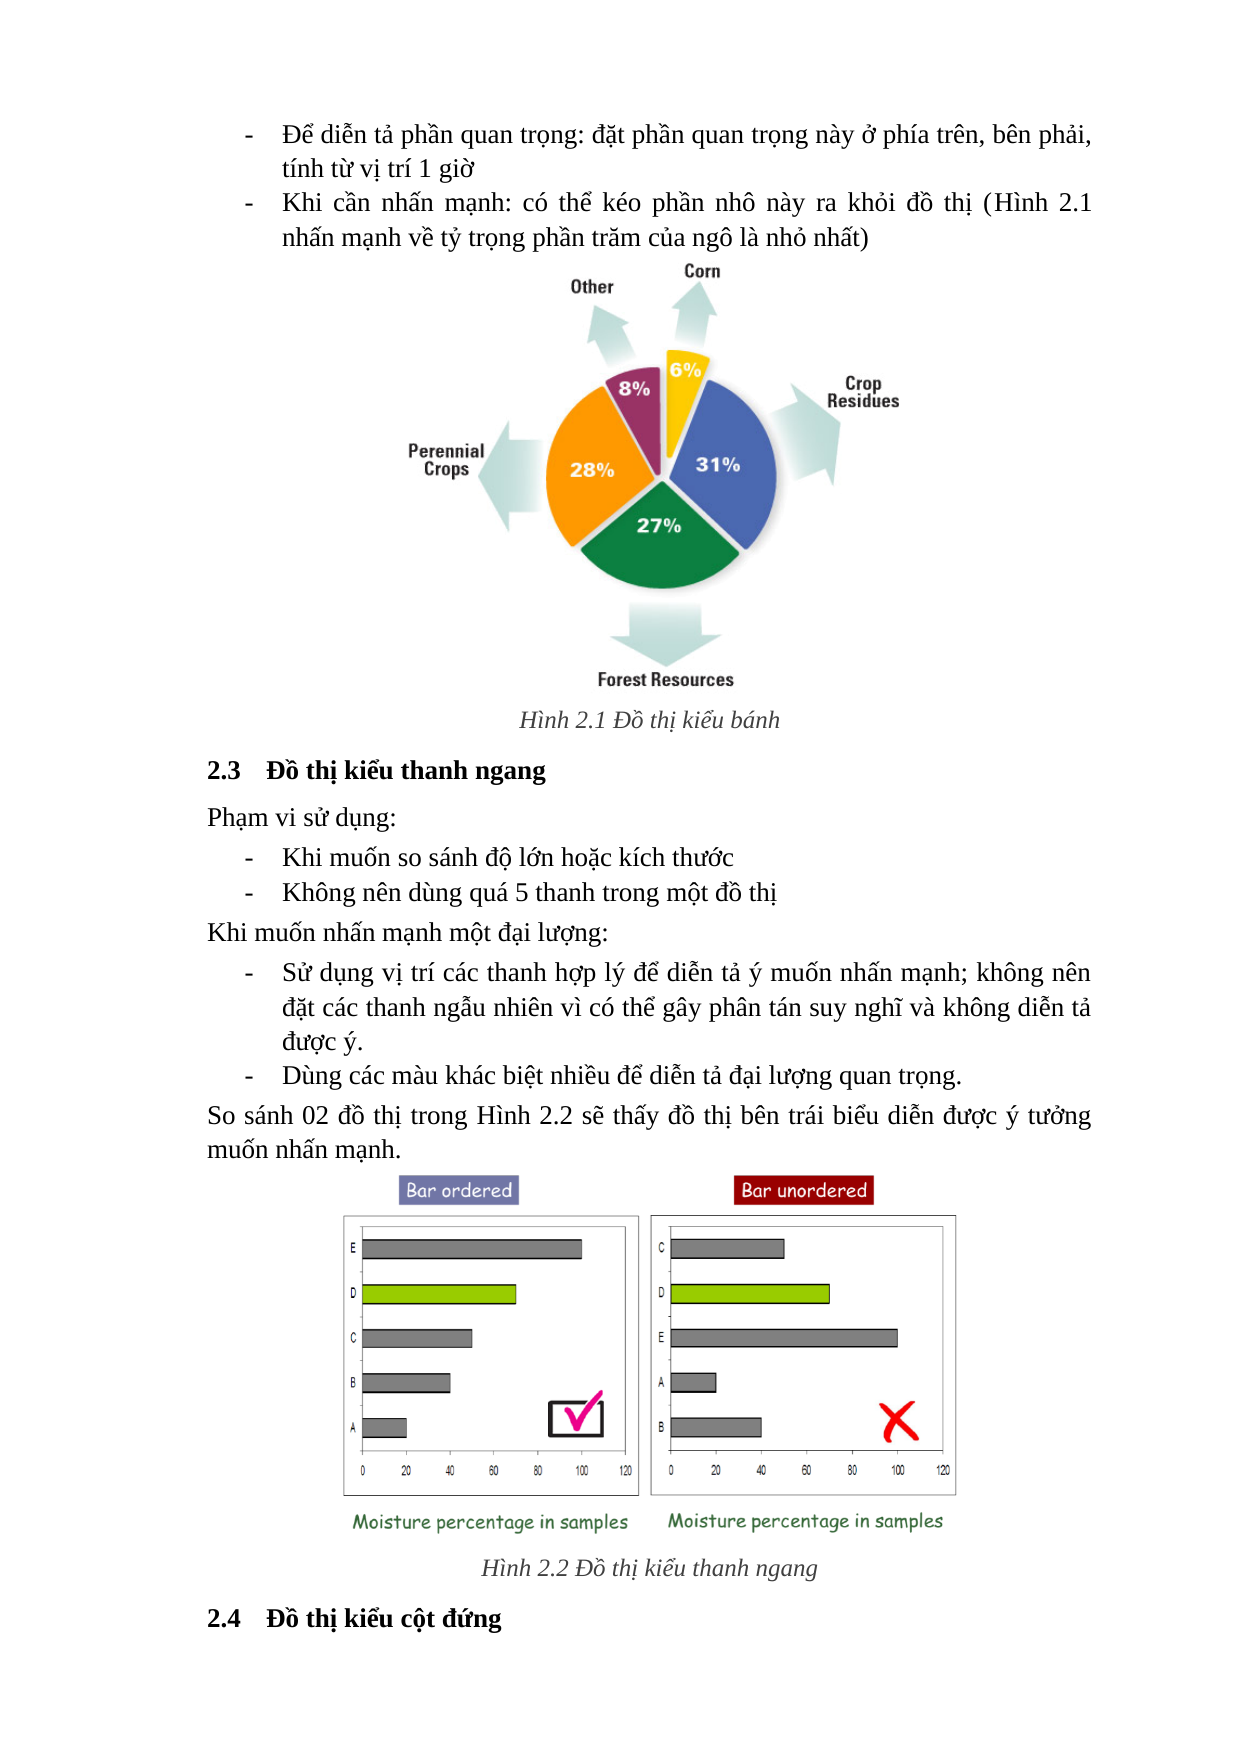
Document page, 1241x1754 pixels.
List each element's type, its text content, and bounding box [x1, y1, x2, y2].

list Không nên dùng quá 5 thanh trong một đồ thị [244, 876, 1092, 907]
list Sử dụng vị trí các thanh hợp lý để diễn tả ý muốn nhấn mạnh; không nên đặt các thanh ngẫu nhiên vì có thể gây phân tán suy nghĩ và không diễn tả được ý. [244, 956, 1092, 1056]
text Khi muốn nhấn mạnh một đại lượng: [207, 916, 1092, 947]
list Khi cần nhấn mạnh: có thể kéo phần nhô này ra khỏi đồ thị (Hình 2.1 nhấn mạnh về tỷ trọng phần trăm của ngô là nhỏ nhất) [244, 186, 1092, 252]
picture [400, 261, 900, 696]
list Để diễn tả phần quan trọng: đặt phần quan trọng này ở phía trên, bên phải, tính từ vị trí 1 giờ [244, 118, 1092, 183]
picture [340, 1173, 960, 1544]
list Khi muốn so sánh độ lớn hoặc kích thước [244, 841, 1092, 873]
text Hình 2.2 Đồ thị kiểu thanh ngang [207, 1553, 1092, 1582]
list Dùng các màu khác biệt nhiều để diễn tả đại lượng quan trọng. [244, 1059, 1092, 1090]
subtitle Đồ thị kiểu cột đứng [207, 1603, 1092, 1634]
text Phạm vi sử dụng: [207, 801, 1092, 832]
text So sánh 02 đồ thị trong Hình 2.2 sẽ thấy đồ thị bên trái biểu diễn được ý tưởng muốn nhấn mạnh. [207, 1099, 1092, 1165]
subtitle Đồ thị kiểu thanh ngang [207, 754, 1092, 786]
text Hình 2.1 Đồ thị kiểu bánh [207, 705, 1092, 733]
